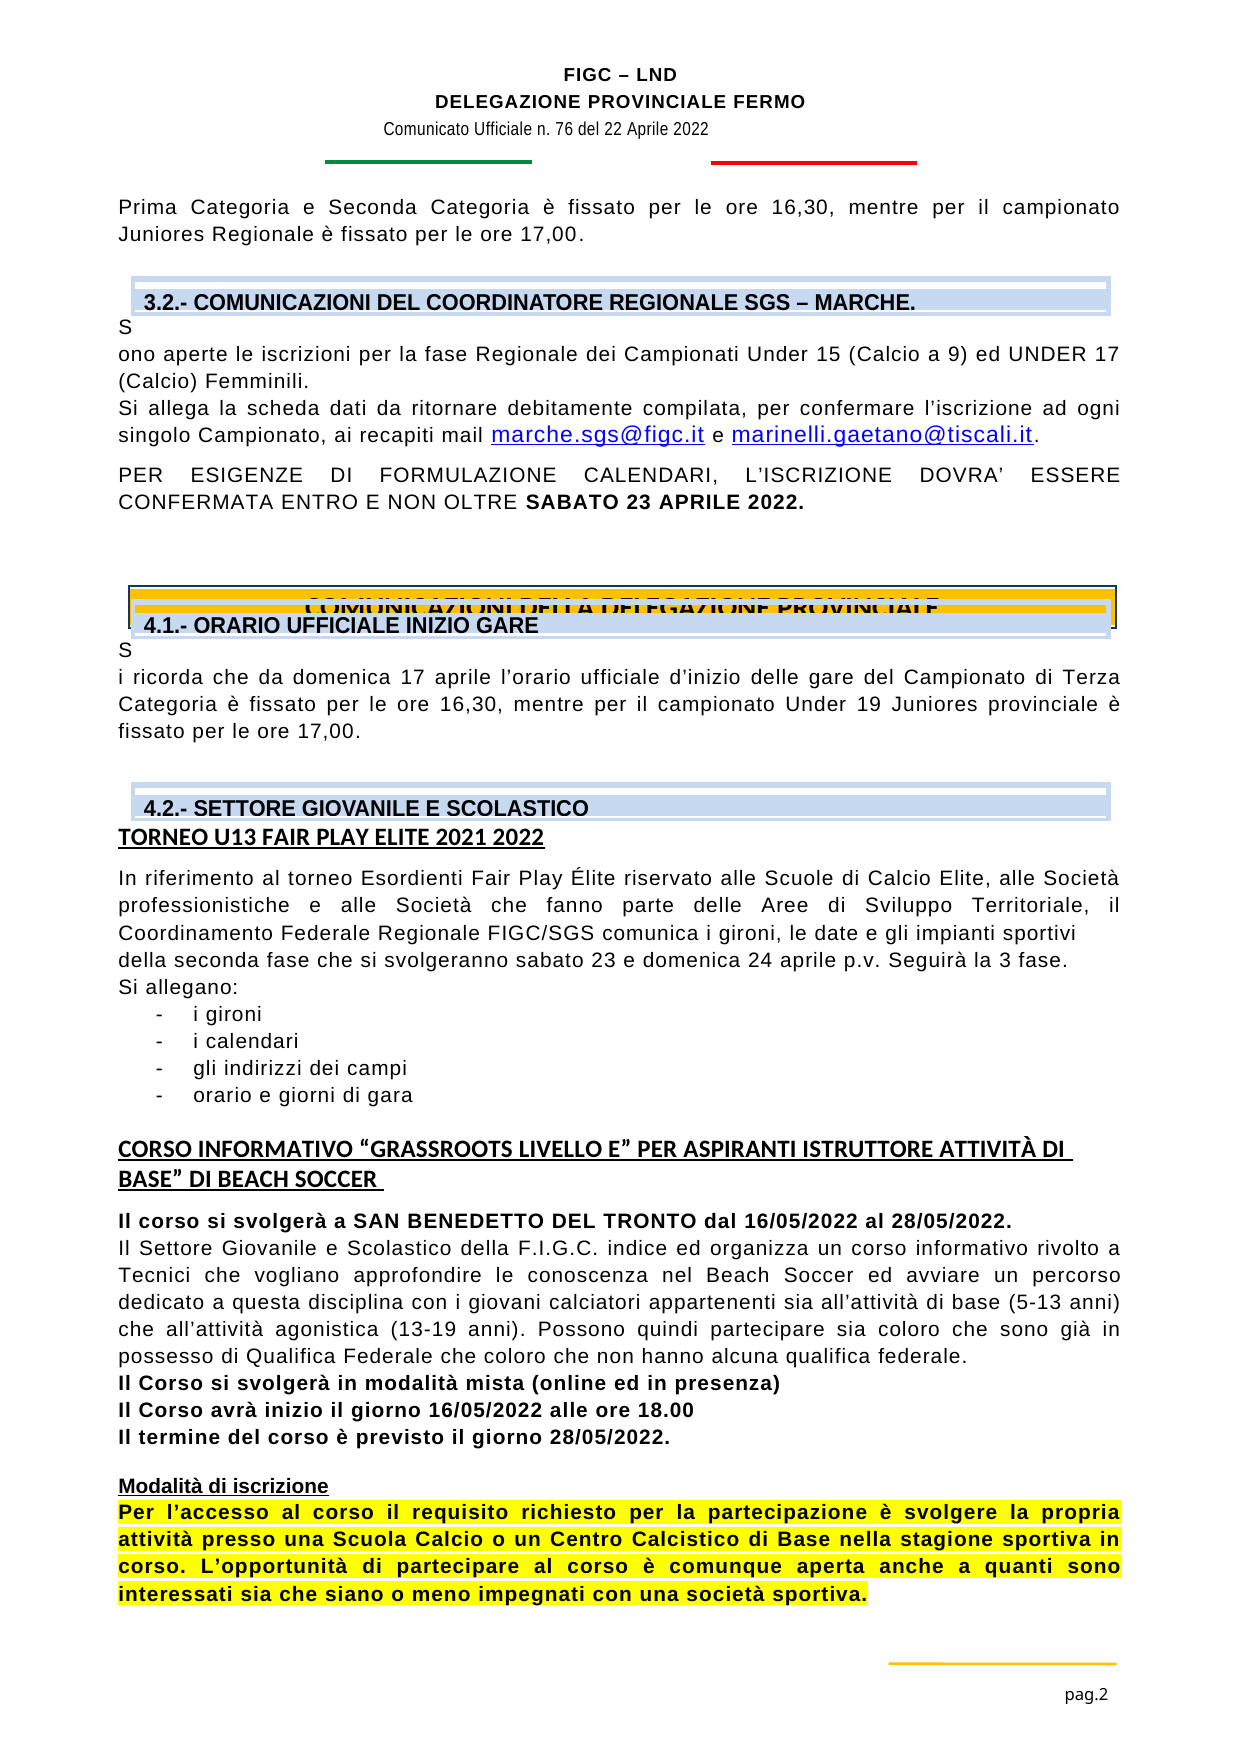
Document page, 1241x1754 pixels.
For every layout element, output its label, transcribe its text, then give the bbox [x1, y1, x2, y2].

text TORNEO U13 FAIR PLAY ELITE 2021 2022 [118, 806, 1122, 852]
text Il Corso si svolgerà in modalità mista (online ed in presenza) [118, 1369, 1122, 1396]
list i gironi [156, 999, 1122, 1027]
text Si ricorda che da domenica 17 aprile l’orario ufficiale d’inizio delle gare del Campionato di Terza Categoria è fissato per le ore 16,30, mentre per il campionato Under 19 Juniores provinciale è fissato per le ore 17,00. [118, 624, 1122, 744]
text Si allegano: [118, 972, 1122, 999]
list orario e giorni di gara [156, 1081, 1122, 1108]
text Corso Informativo “Grassroots Livello E” per aspiranti Istruttore Attività di Base” di BEACH SOCCER [118, 1133, 1122, 1194]
text della seconda fase che si svolgeranno sabato 23 e domenica 24 aprile p.v. Seguirà la 3 fase. [118, 945, 1122, 972]
text Il Corso avrà inizio il giorno 16/05/2022 alle ore 18.00 [118, 1396, 1122, 1423]
text Sono aperte le iscrizioni per la fase Regionale dei Campionati Under 15 (Calcio a 9) ed UNDER 17 (Calcio) Femminili. [118, 304, 1122, 394]
text 4.1.- ORARIO UFFICIALE INIZIO GARE [135, 613, 1106, 633]
text 3.2.- COMUNICAZIONI DEL COORDINATORE REGIONALE SGS – MARCHE. [135, 289, 1106, 310]
text Per l’accesso al corso il requisito richiesto per la partecipazione è svolgere la propria attività presso una Scuola Calcio o un Centro Calcistico di Base nella stagione sportiva in corso. L’opportunità di partecipare al corso è comunque aperta anche a quanti sono interessati sia che siano o meno impegnati con una società sportiva. [118, 1578, 1122, 1606]
text Il corso si svolgerà a SAN BENEDETTO DEL TRONTO dal 16/05/2022 al 28/05/2022. [118, 1206, 1122, 1233]
text Modalità di iscrizione [118, 1474, 1122, 1498]
text Il termine del corso è previsto il giorno 28/05/2022. [118, 1423, 1122, 1450]
list gli indirizzi dei campi [156, 1054, 1122, 1081]
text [118, 193, 1122, 247]
subtitle COMUNICAZIONI DELLA DELEGAZIONE PROVINCIALE [130, 589, 1115, 625]
text In riferimento al torneo Esordienti Fair Play Élite riservato alle Scuole di Calcio Elite, alle Società professionistiche e alle Società che fanno parte delle Aree di Sviluppo Territoriale, il Coordinamento Federale Regionale FIGC/SGS comunica i gironi, le date e gli impianti sportivi [118, 864, 1122, 945]
list i calendari [156, 1027, 1122, 1054]
text Il Settore Giovanile e Scolastico della F.I.G.C. indice ed organizza un corso informativo rivolto a Tecnici che vogliano approfondire le conoscenza nel Beach Soccer ed avviare un percorso dedicato a questa disciplina con i giovani calciatori appartenenti sia all’attività di base (5-13 anni) che all’attività agonistica (13-19 anni). Possono quindi partecipare sia coloro che sono già in possesso di Qualifica Federale che coloro che non hanno alcuna qualifica federale. [118, 1233, 1122, 1369]
text 4.2.- SETTORE GIOVANILE E SCOLASTICO [135, 795, 1106, 816]
text Si allega la scheda dati da ritornare debitamente compilata, per confermare l’iscrizione ad ogni singolo Campionato, ai recapiti mail marche.sgs@figc.it e marinelli.gaetano@tiscali.it. [118, 394, 1122, 448]
text PER ESIGENZE DI FORMULAZIONE CALENDARI, L’ISCRIZIONE DOVRA’ ESSERE CONFERMATA ENTRO E NON OLTRE SABATO 23 APRILE 2022. [118, 460, 1122, 514]
